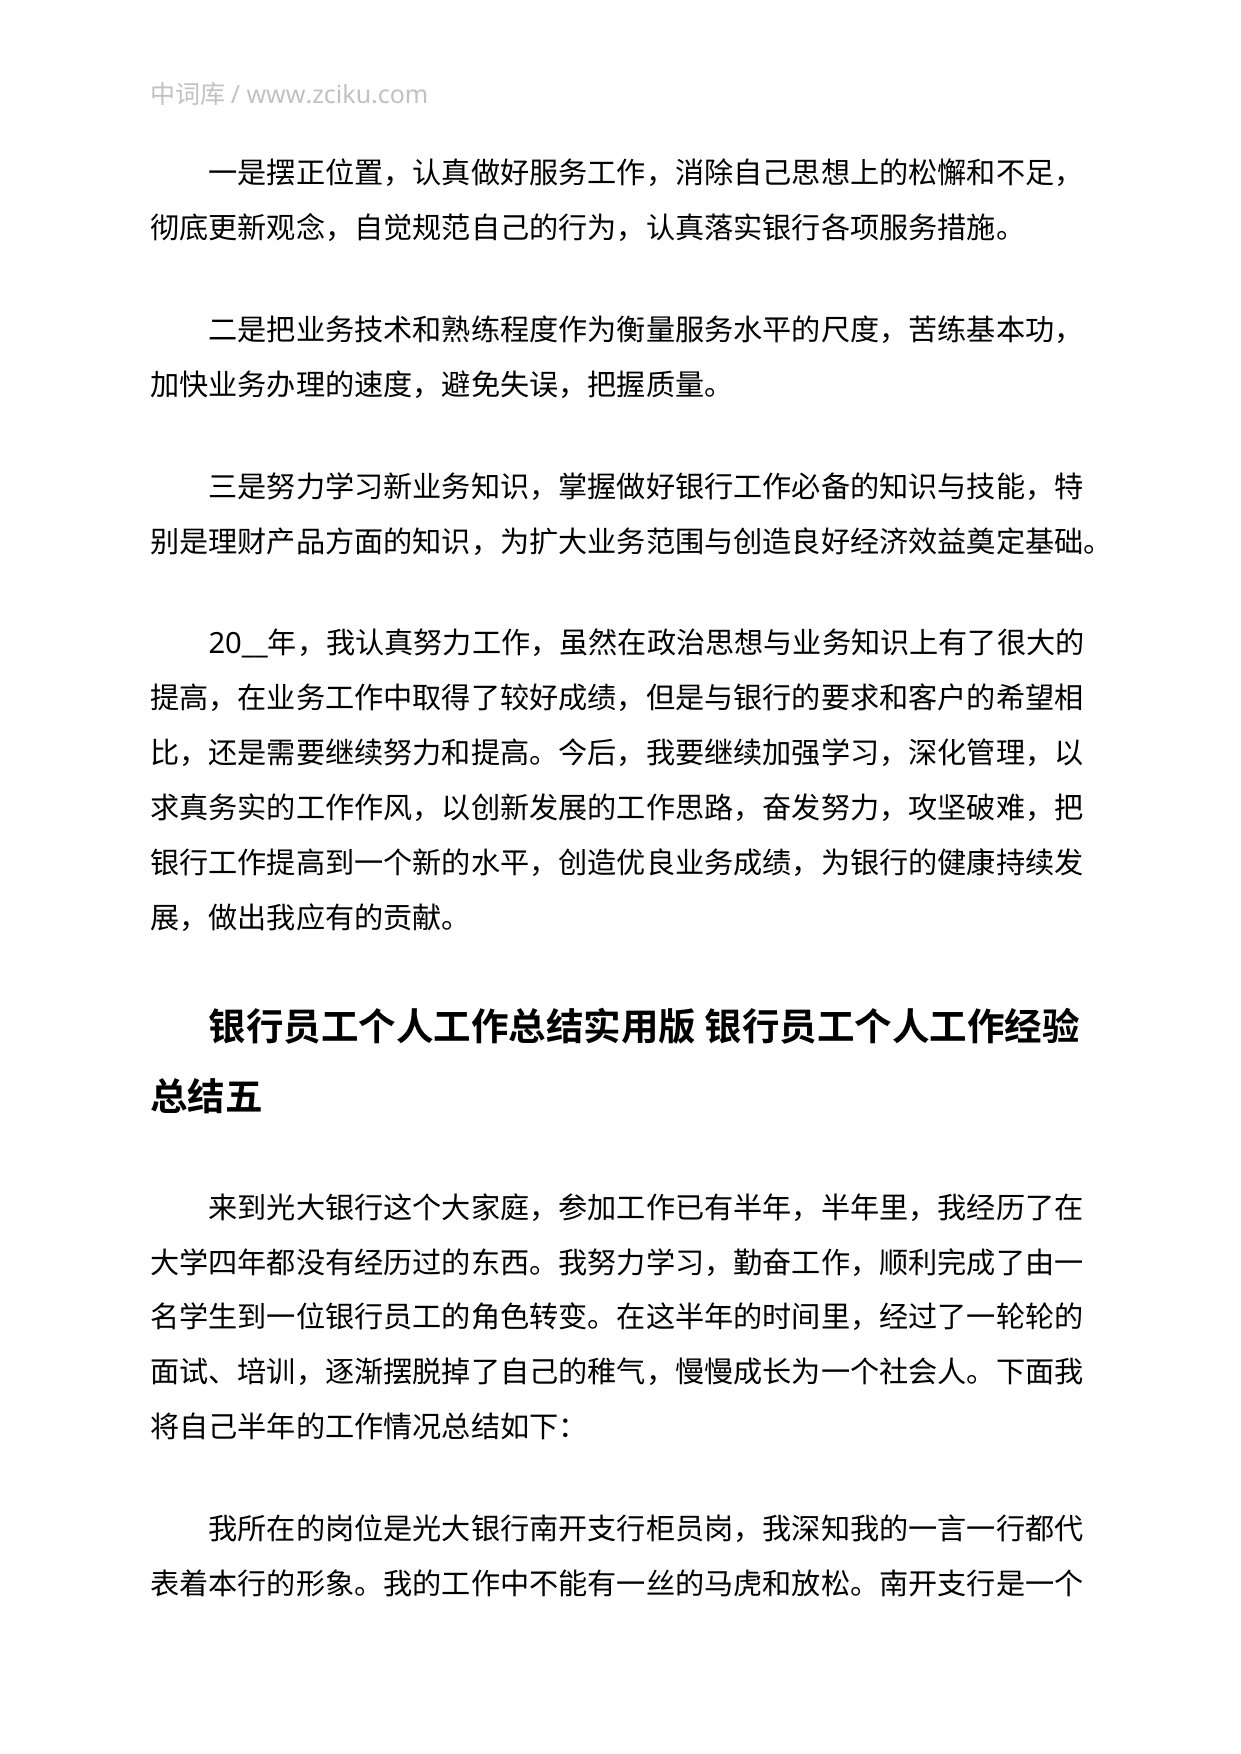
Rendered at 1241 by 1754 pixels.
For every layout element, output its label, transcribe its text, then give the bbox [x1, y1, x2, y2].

text 二是把业务技术和熟练程度作为衡量服务水平的尺度，苦练基本功，加快业务办理的速度，避免失误，把握质量。 [150, 307, 1090, 404]
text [150, 1506, 1090, 1603]
text 三是努力学习新业务知识，掌握做好银行工作必备的知识与技能，特别是理财产品方面的知识，为扩大业务范围与创造良好经济效益奠定基础。 [150, 463, 1090, 561]
text 银行员工个人工作总结实用版 银行员工个人工作经验总结五 [150, 996, 1090, 1121]
text 来到光大银行这个大家庭，参加工作已有半年，半年里，我经历了在大学四年都没有经历过的东西。我努力学习，勤奋工作，顺利完成了由一名学生到一位银行员工的角色转变。在这半年的时间里，经过了一轮轮的面试、培训，逐渐摆脱掉了自己的稚气，慢慢成长为一个社会人。下面我将自己半年的工作情况总结如下： [150, 1184, 1090, 1446]
text 20__年，我认真努力工作，虽然在政治思想与业务知识上有了很大的提高，在业务工作中取得了较好成绩，但是与银行的要求和客户的希望相比，还是需要继续努力和提高。今后，我要继续加强学习，深化管理，以求真务实的工作作风，以创新发展的工作思路，奋发努力，攻坚破难，把银行工作提高到一个新的水平，创造优良业务成绩，为银行的健康持续发展，做出我应有的贡献。 [150, 620, 1090, 937]
text 一是摆正位置，认真做好服务工作，消除自己思想上的松懈和不足，彻底更新观念，自觉规范自己的行为，认真落实银行各项服务措施。 [150, 150, 1090, 247]
